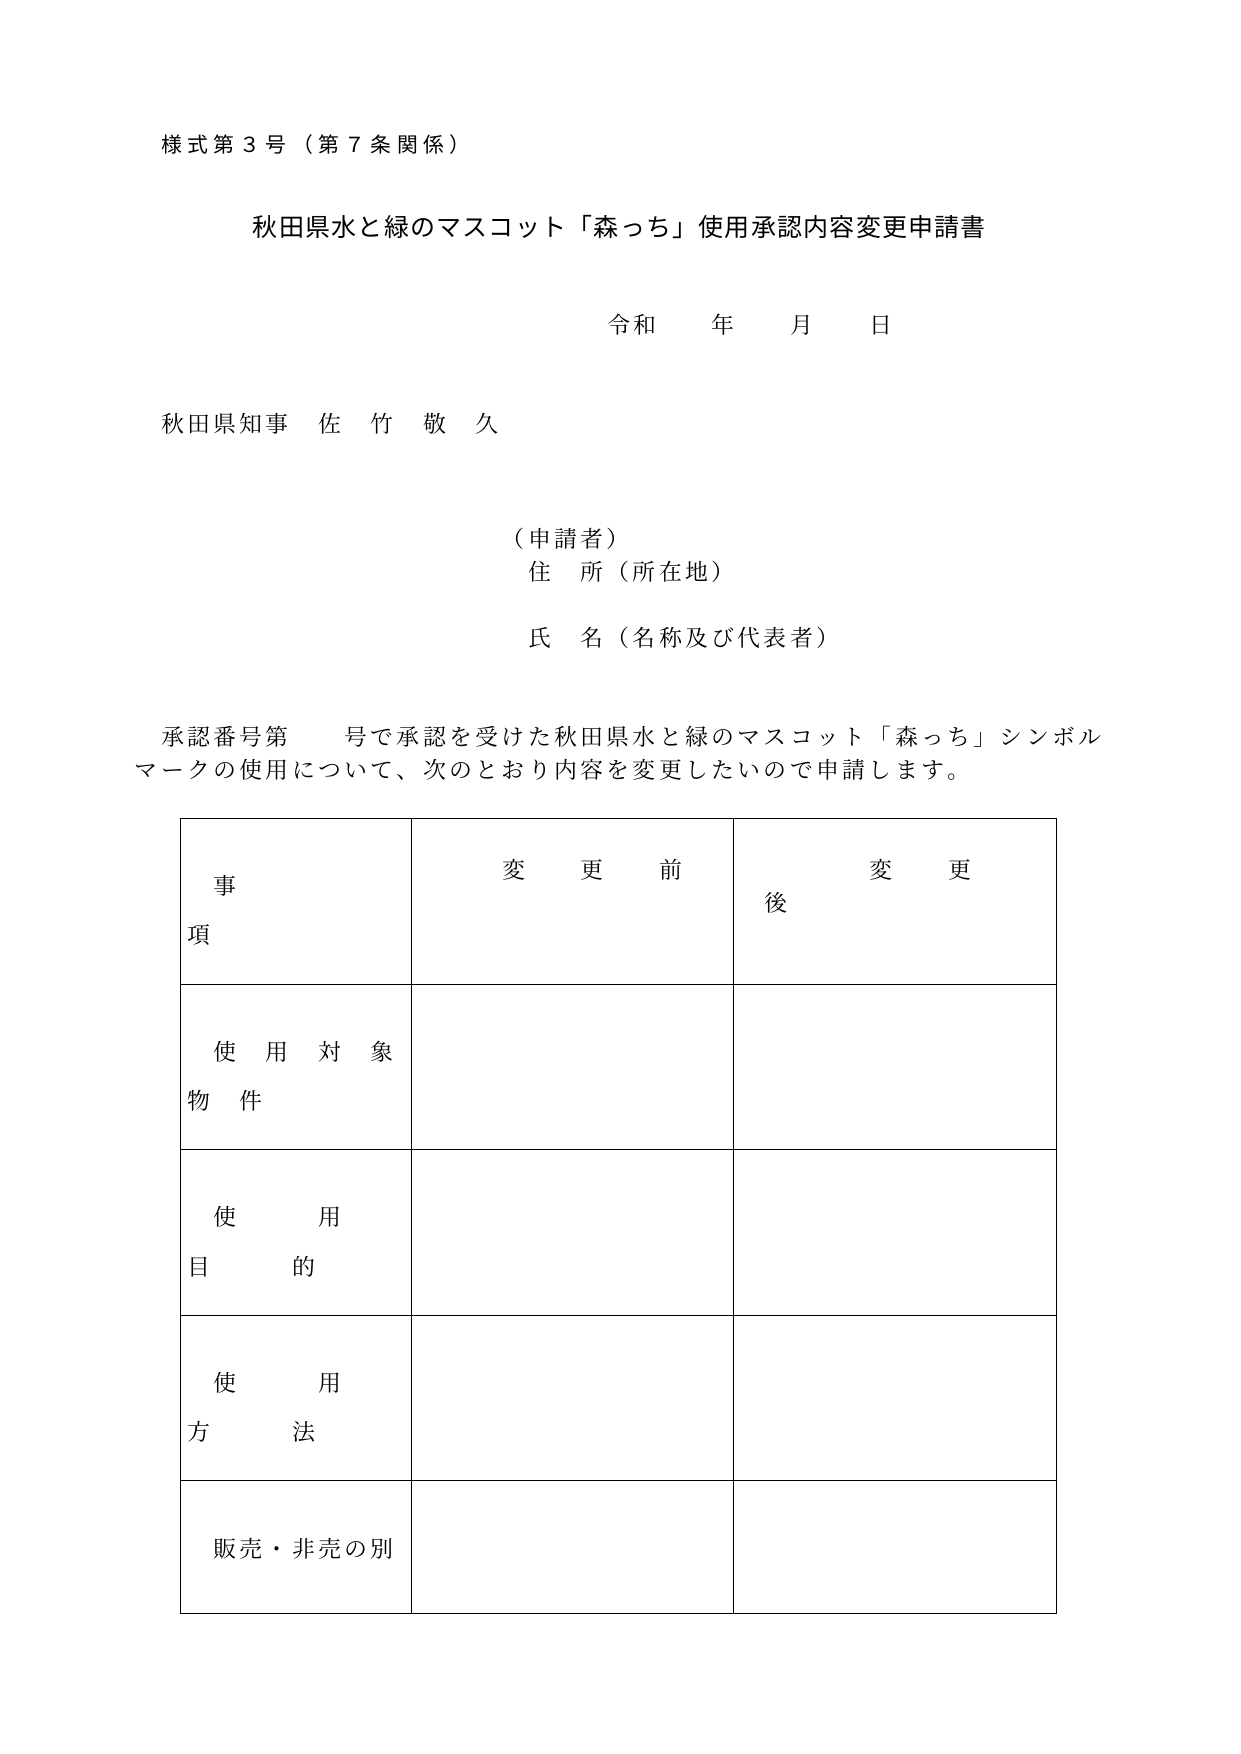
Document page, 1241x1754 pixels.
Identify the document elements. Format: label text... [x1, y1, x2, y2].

table_cell [412, 1316, 733, 1480]
table_cell [412, 985, 733, 1149]
table_cell [734, 985, 1056, 1149]
text 秋田県知事 佐 竹 敬 久 [134, 390, 1106, 456]
text 氏 名（名称及び代表者） [134, 620, 1106, 653]
table_cell [412, 1150, 733, 1315]
table_cell [412, 1481, 733, 1613]
table_cell [734, 1481, 1056, 1613]
table_cell 使 用 対 象 物 件 [181, 985, 411, 1149]
text 住 所（所在地） [134, 554, 1106, 587]
table_cell [734, 1150, 1056, 1315]
text （申請者） [134, 522, 1106, 554]
table_cell 使 用 方 法 [181, 1316, 411, 1480]
text 令和 年 月 日 [134, 291, 1106, 357]
table_cell 使 用 目 的 [181, 1150, 411, 1315]
text 様式第３号（第７条関係） [134, 127, 1106, 159]
table_header 変 更 後 [734, 819, 1056, 983]
text 秋田県水と緑のマスコット「森っち」使用承認内容変更申請書 [134, 192, 1106, 258]
table_header 変 更 前 [412, 819, 733, 983]
table_cell [734, 1316, 1056, 1480]
table_header 事 項 [181, 819, 411, 983]
text 承認番号第 号で承認を受けた秋田県水と緑のマスコット「森っち」シンボルマークの使用について、次のとおり内容を変更したいので申請します。 [134, 719, 1106, 785]
table_cell 販売・非売の別 [181, 1481, 411, 1613]
